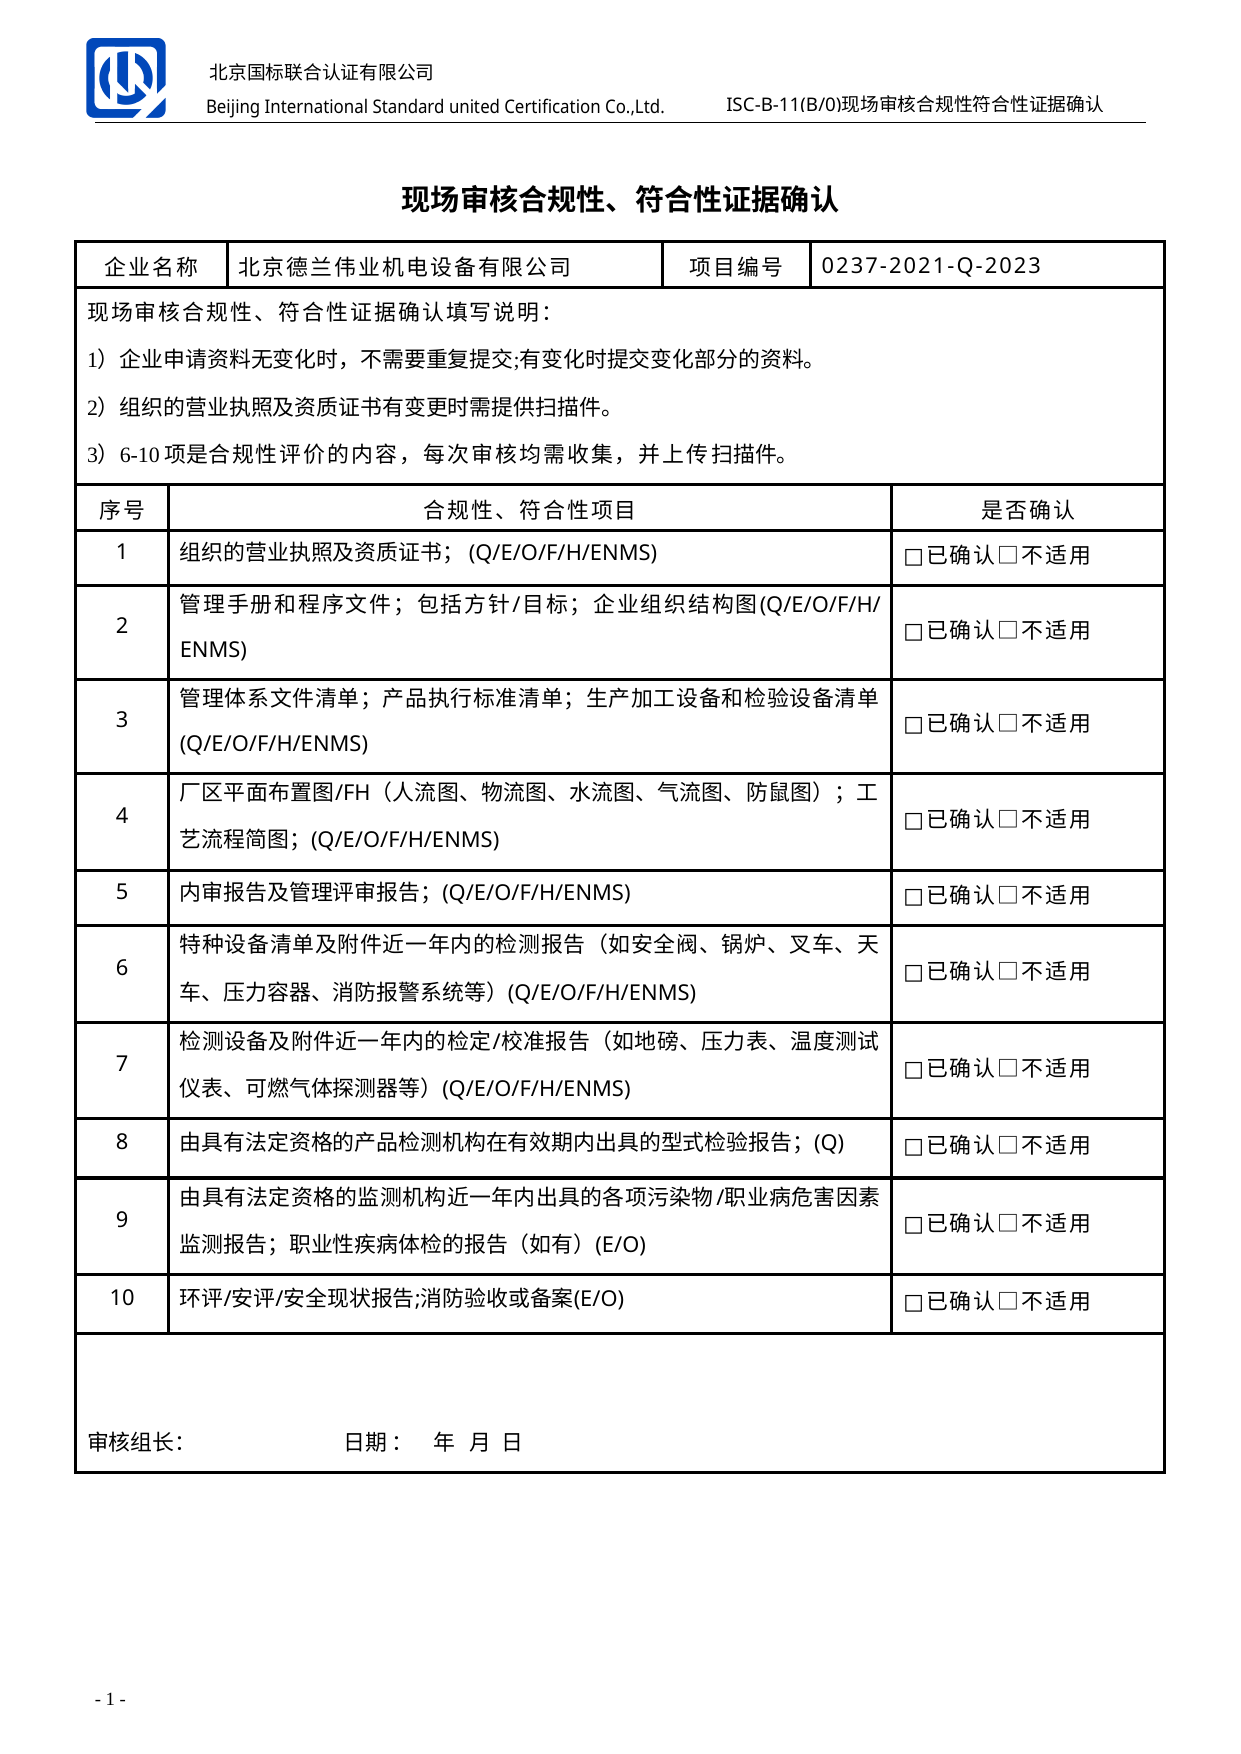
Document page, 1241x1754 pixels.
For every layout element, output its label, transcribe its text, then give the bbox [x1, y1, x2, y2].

table_cell □已确认□不适用 [893, 1120, 1163, 1176]
table_cell 3 [77, 681, 167, 772]
table_cell 内审报告及管理评审报告；(Q/E/O/F/H/ENMS) [170, 872, 890, 924]
table_cell 10 [77, 1276, 167, 1332]
table_cell □已确认□不适用 [893, 927, 1163, 1021]
table_cell 8 [77, 1120, 167, 1176]
table_cell 序号 [77, 486, 167, 529]
table_cell 7 [77, 1024, 167, 1117]
table_cell □已确认□不适用 [893, 587, 1163, 678]
table_cell 管理体系文件清单；产品执行标准清单；生产加工设备和检验设备清单(Q/E/O/F/H/ENMS) [170, 681, 890, 772]
table_cell □已确认□不适用 [893, 1024, 1163, 1117]
table_header 企业名称 [77, 243, 226, 286]
table_cell □已确认□不适用 [893, 532, 1163, 584]
table_cell 2 [77, 587, 167, 678]
table_header 北京德兰伟业机电设备有限公司 [229, 243, 661, 286]
table_cell 管理手册和程序文件；包括方针/目标；企业组织结构图(Q/E/O/F/H/ENMS) [170, 587, 890, 678]
table_cell 合规性、符合性项目 [170, 486, 890, 529]
table_cell 9 [77, 1180, 167, 1273]
table_cell □已确认□不适用 [893, 681, 1163, 772]
table_cell □已确认□不适用 [893, 1180, 1163, 1273]
table_cell 5 [77, 872, 167, 924]
table_cell 是否确认 [893, 486, 1163, 529]
table_cell 由具有法定资格的产品检测机构在有效期内出具的型式检验报告；(Q) [170, 1120, 890, 1176]
table_cell □已确认□不适用 [893, 1276, 1163, 1332]
table_cell 检测设备及附件近一年内的检定/校准报告（如地磅、压力表、温度测试仪表、可燃气体探测器等）(Q/E/O/F/H/ENMS) [170, 1024, 890, 1117]
text 现场审核合规性、符合性证据确认 [94, 177, 1146, 219]
table_cell 1 [77, 532, 167, 584]
picture [86, 38, 166, 118]
table_header 0237-2021-Q-2023 [812, 243, 1163, 286]
table_cell 审核组长： 日期 ： 年 月 日 [77, 1335, 1163, 1471]
table_cell 环评/安评/安全现状报告;消防验收或备案(E/O) [170, 1276, 890, 1332]
table_cell □已确认□不适用 [893, 775, 1163, 868]
table_cell 厂区平面布置图/FH（人流图、物流图、水流图、气流图、防鼠图）；工艺流程简图；(Q/E/O/F/H/ENMS) [170, 775, 890, 868]
table_cell 由具有法定资格的监测机构近一年内出具的各项污染物/职业病危害因素监测报告；职业性疾病体检的报告（如有）(E/O) [170, 1180, 890, 1273]
table_cell 现场审核合规性、符合性证据确认填写说明： 1）企业申请资料无变化时，不需要重复提交;有变化时提交变化部分的资料。 2）组织的营业执照及资质证书有变更时需提供扫描件。 3）6-10项是合规性评价的内容，每次审核均需收集，并上传扫描件。 [77, 289, 1163, 483]
table_cell 4 [77, 775, 167, 868]
table_cell 组织的营业执照及资质证书； (Q/E/O/F/H/ENMS) [170, 532, 890, 584]
table_header 项目编号 [664, 243, 809, 286]
table_cell 6 [77, 927, 167, 1021]
table_cell □已确认□不适用 [893, 872, 1163, 924]
table_cell 特种设备清单及附件近一年内的检测报告（如安全阀、锅炉、叉车、天车、压力容器、消防报警系统等）(Q/E/O/F/H/ENMS) [170, 927, 890, 1021]
